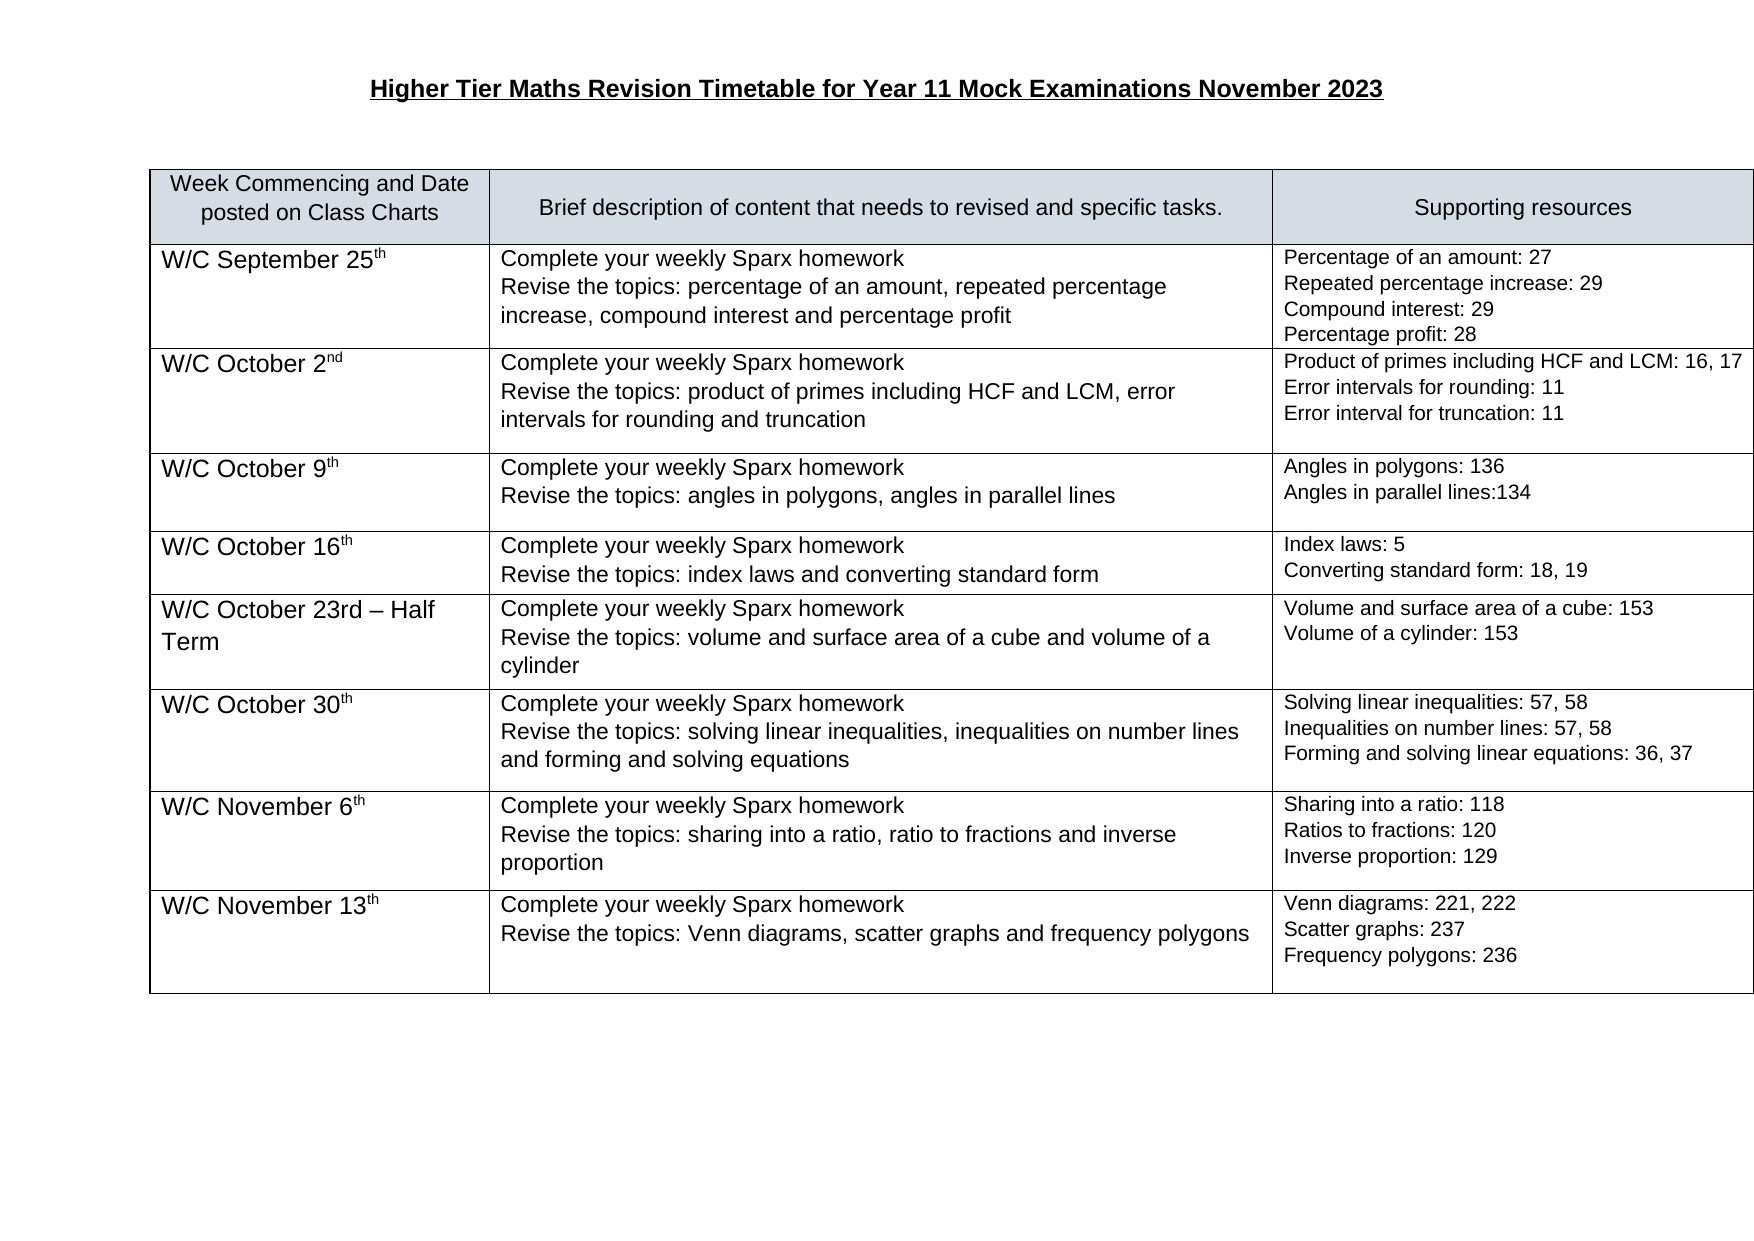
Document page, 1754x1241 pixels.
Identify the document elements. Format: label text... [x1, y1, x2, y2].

table_cell Complete your weekly Sparx homework Revise the topics: Venn diagrams, scatter graphs and frequency polygons [490, 891, 1272, 993]
table_cell W/C October 2nd [151, 349, 489, 453]
table_cell W/C November 13th [151, 891, 489, 993]
table_cell W/C November 6th [151, 792, 489, 890]
table_cell W/C October 9th [151, 454, 489, 531]
table_cell Complete your weekly Sparx homework Revise the topics: percentage of an amount, repeated percentage increase, compound interest and percentage profit [490, 245, 1272, 348]
table_cell W/C October 30th [151, 690, 489, 791]
table_cell Percentage of an amount: 27 Repeated percentage increase: 29 Compound interest: 29 Percentage profit: 28 [1273, 245, 1753, 348]
table_cell Complete your weekly Sparx homework Revise the topics: product of primes including HCF and LCM, error intervals for rounding and truncation [490, 349, 1272, 453]
table_cell W/C September 25th [151, 245, 489, 348]
table_cell W/C October 23rd – Half Term [151, 595, 489, 688]
table_cell Complete your weekly Sparx homework Revise the topics: sharing into a ratio, ratio to fractions and inverse proportion [490, 792, 1272, 890]
table_cell Volume and surface area of a cube: 153 Volume of a cylinder: 153 [1273, 595, 1753, 688]
table_header Supporting resources [1273, 170, 1753, 244]
table_cell Angles in polygons: 136 Angles in parallel lines:134 [1273, 454, 1753, 531]
table_cell W/C October 16th [151, 532, 489, 594]
table_cell Complete your weekly Sparx homework Revise the topics: volume and surface area of a cube and volume of a cylinder [490, 595, 1272, 688]
table_cell Index laws: 5 Converting standard form: 18, 19 [1273, 532, 1753, 594]
table_cell Venn diagrams: 221, 222 Scatter graphs: 237 Frequency polygons: 236 [1273, 891, 1753, 993]
table_cell Sharing into a ratio: 118 Ratios to fractions: 120 Inverse proportion: 129 [1273, 792, 1753, 890]
table_cell Solving linear inequalities: 57, 58 Inequalities on number lines: 57, 58 Forming and solving linear equations: 36, 37 [1273, 690, 1753, 791]
table_cell Complete your weekly Sparx homework Revise the topics: index laws and converting standard form [490, 532, 1272, 594]
table_cell Complete your weekly Sparx homework Revise the topics: angles in polygons, angles in parallel lines [490, 454, 1272, 531]
table_header Week Commencing and Date posted on Class Charts [151, 170, 489, 244]
table_cell Product of primes including HCF and LCM: 16, 17 Error intervals for rounding: 11 Error interval for truncation: 11 [1273, 349, 1753, 453]
table_header Brief description of content that needs to revised and specific tasks. [490, 170, 1272, 244]
table_cell Complete your weekly Sparx homework Revise the topics: solving linear inequalities, inequalities on number lines and forming and solving equations [490, 690, 1272, 791]
